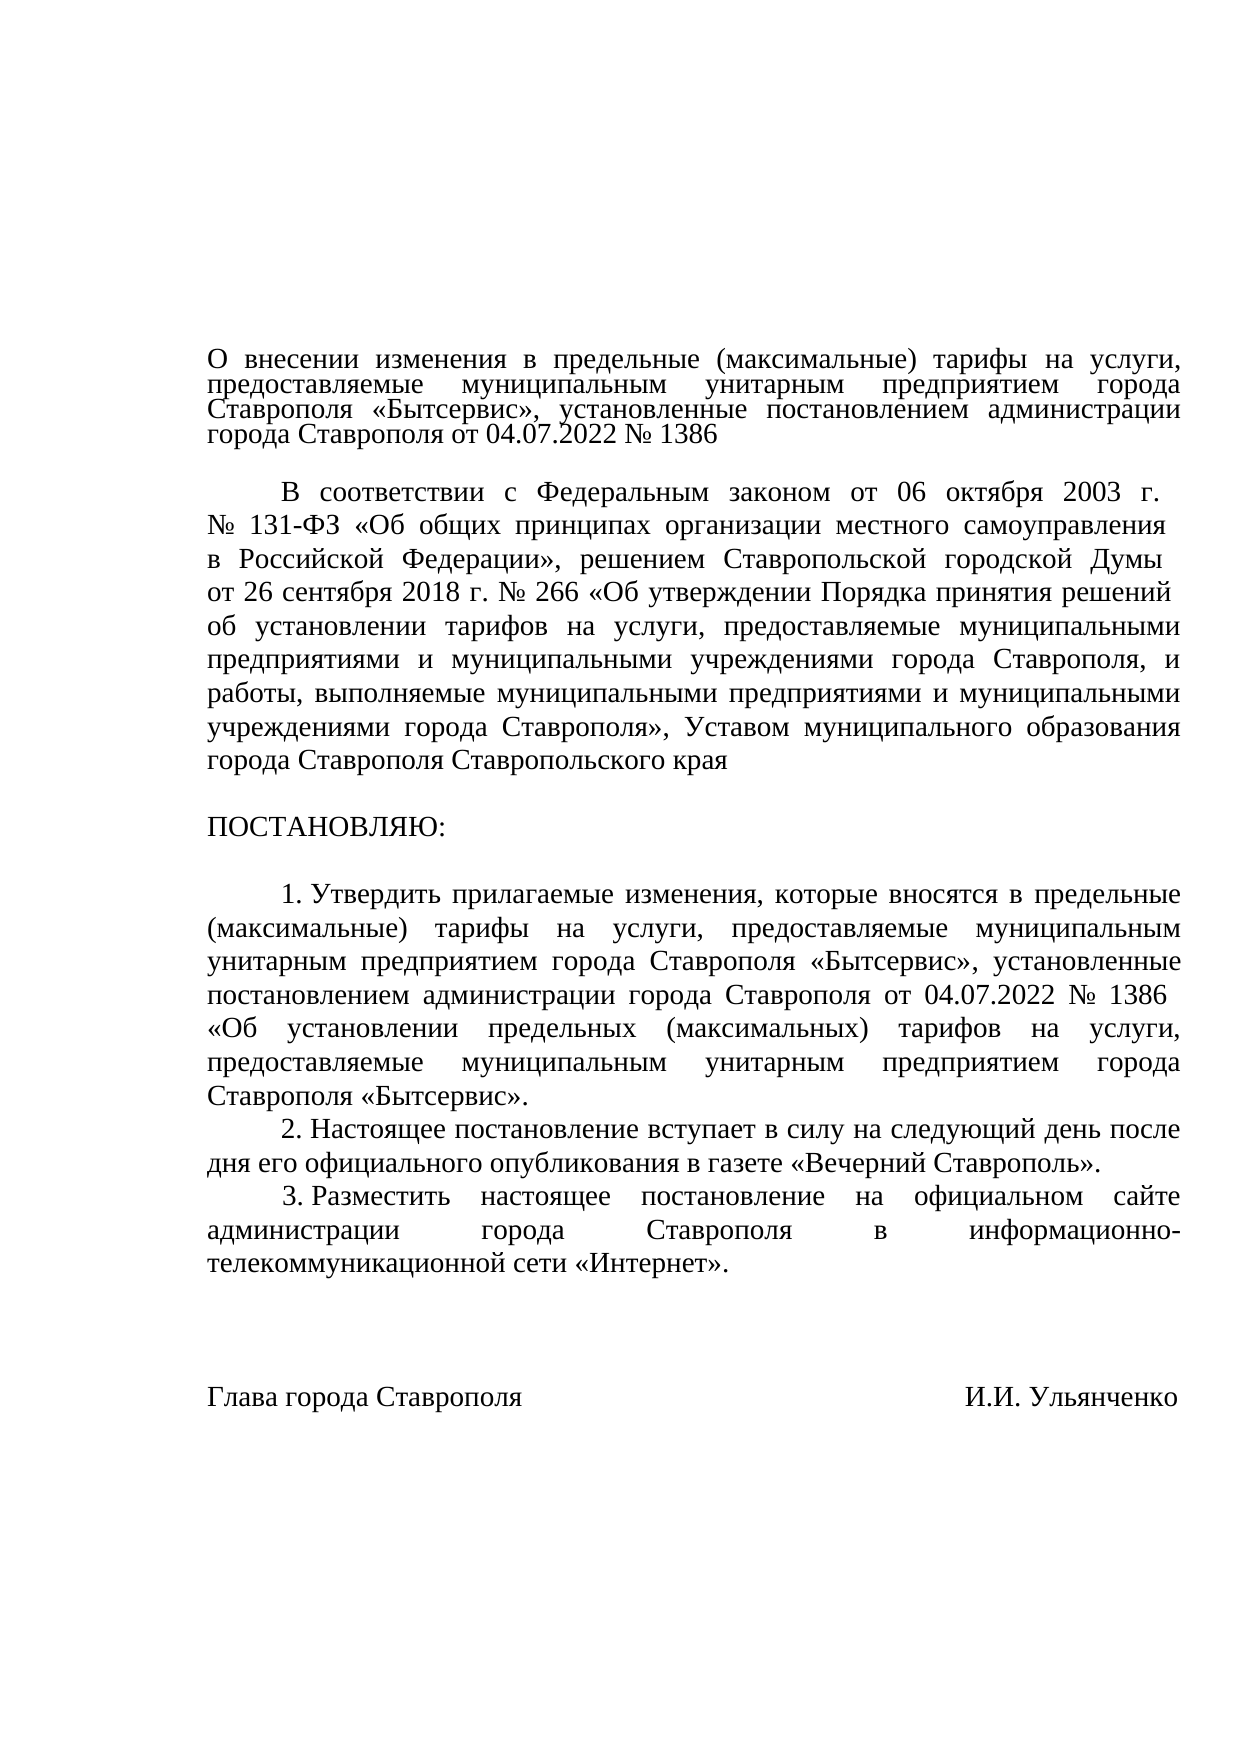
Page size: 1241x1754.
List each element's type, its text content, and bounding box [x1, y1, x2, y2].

text 2. Настоящее постановление вступает в силу на следующий день после дня его официального опубликования в газете «Вечерний Ставрополь». [207, 1111, 1181, 1178]
text 3. Разместить настоящее постановление на официальном сайте администрации города Ставрополя в информационно-телекоммуникационной сети «Интернет». [207, 1178, 1181, 1279]
text О внесении изменения в предельные (максимальные) тарифы на услуги, предоставляемые муниципальным унитарным предприятием города Ставрополя «Бытсервис», установленные постановлением администрации города Ставрополя от 04.07.2022 № 1386 [207, 349, 1181, 449]
text В соответствии с Федеральным законом от 06 октября 2003 г. № 131-ФЗ «Об общих принципах организации местного самоуправления в Российской Федерации», решением Ставропольской городской Думы от 26 сентября 2018 г. № 266 «Об утверждении Порядка принятия решений об установлении тарифов на услуги, предоставляемые муниципальными предприятиями и муниципальными учреждениями города Ставрополя, и работы, выполняемые муниципальными предприятиями и муниципальными учреждениями города Ставрополя», Уставом муниципального образования города Ставрополя Ставропольского края [207, 474, 1181, 776]
text Глава города Ставрополя И.И. Ульянченко [207, 1379, 1181, 1413]
text ПОСТАНОВЛЯЮ: [207, 809, 1181, 843]
text 1. Утвердить прилагаемые изменения, которые вносятся в предельные (максимальные) тарифы на услуги, предоставляемые муниципальным унитарным предприятием города Ставрополя «Бытсервис», установленные постановлением администрации города Ставрополя от 04.07.2022 № 1386 «Об установлении предельных (максимальных) тарифов на услуги, предоставляемые муниципальным унитарным предприятием города Ставрополя «Бытсервис». [207, 876, 1181, 1111]
